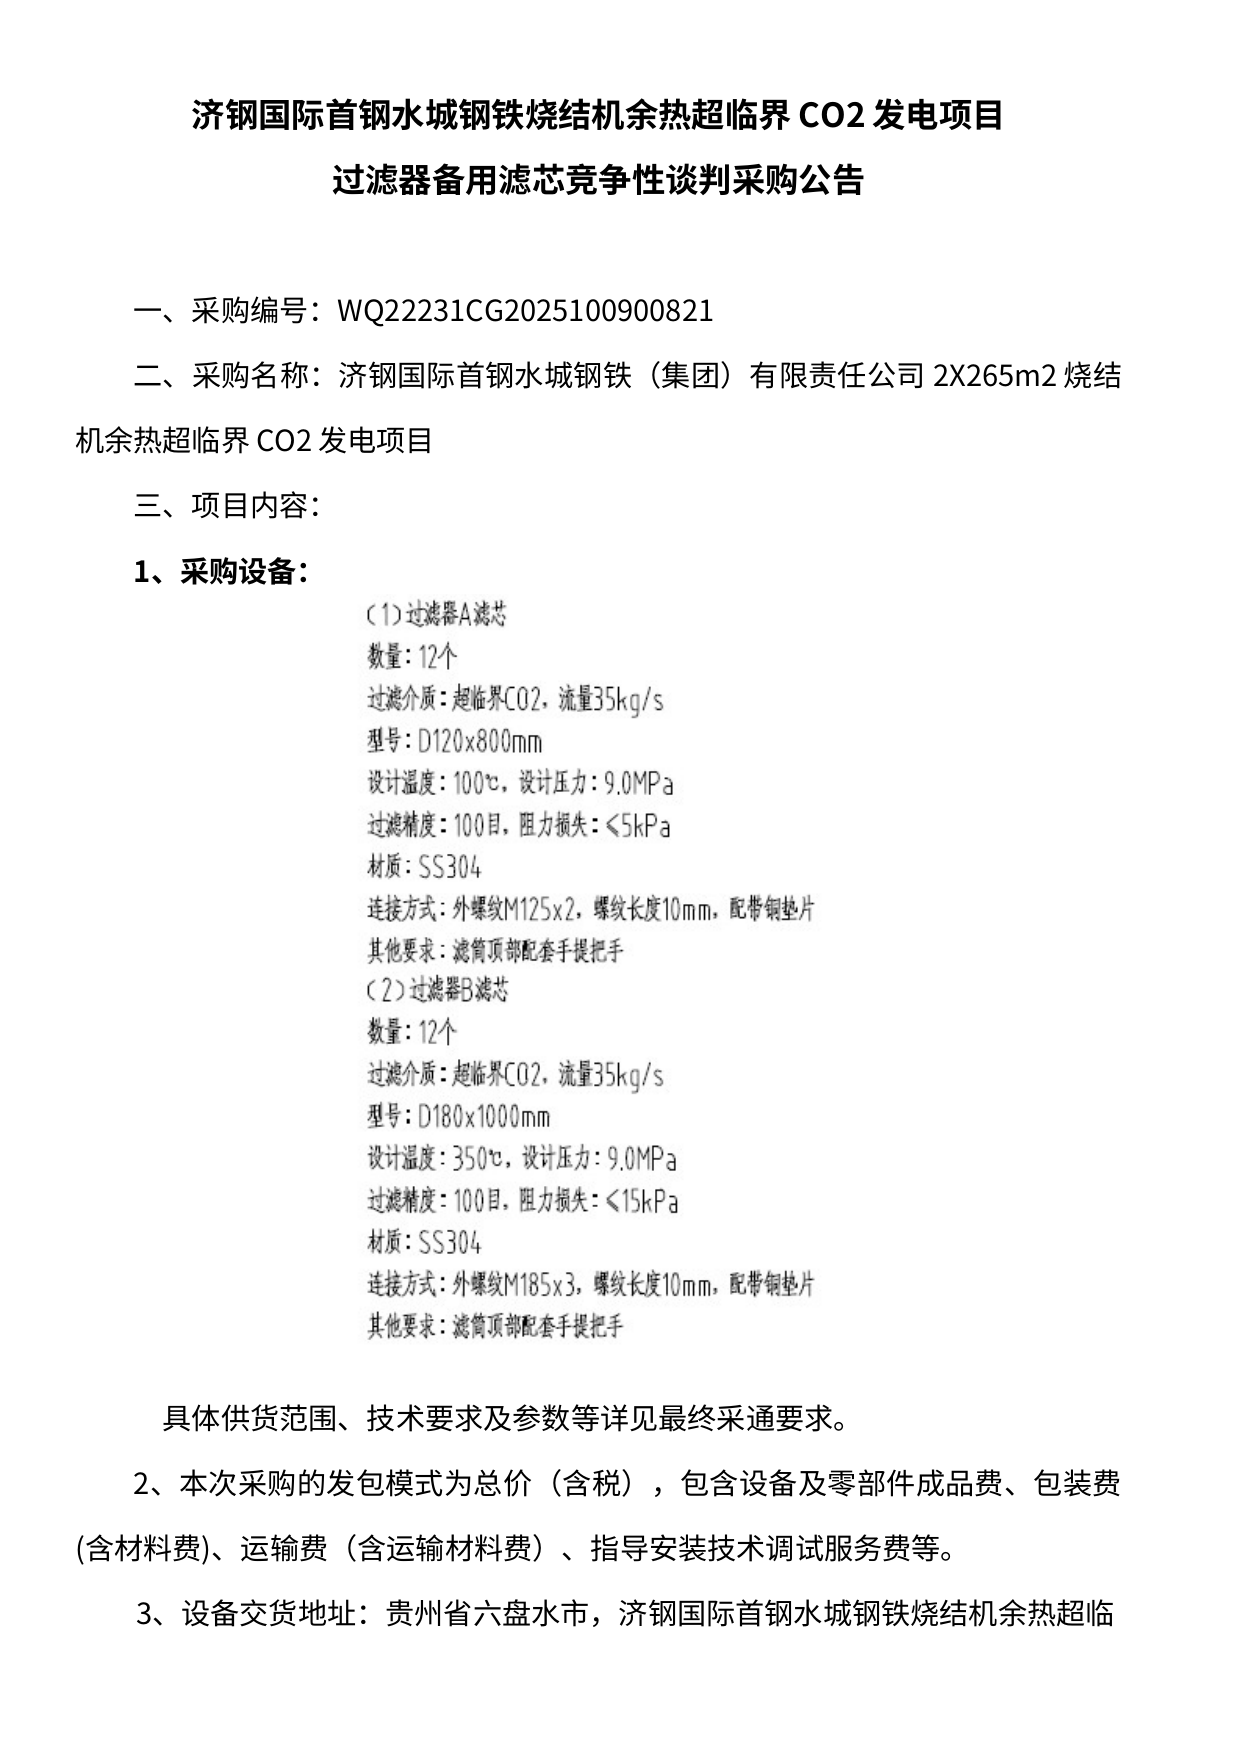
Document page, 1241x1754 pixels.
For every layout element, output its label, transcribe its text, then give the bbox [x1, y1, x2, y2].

text 1、采购设备： [75, 536, 1122, 594]
text 过滤器备用滤芯竞争性谈判采购公告 [75, 146, 1122, 211]
text 一、采购编号：WQ22231CG2025100900821 [75, 276, 1122, 341]
picture [321, 594, 876, 1351]
text 2、本次采购的发包模式为总价（含税），包含设备及零部件成品费、包装费(含材料费)、运输费（含运输材料费）、指导安装技术调试服务费等。 [75, 1449, 1122, 1579]
text 具体供货范围、技术要求及参数等详见最终采通要求。 [75, 1384, 1122, 1449]
text 三、项目内容： [75, 471, 1122, 536]
text 济钢国际首钢水城钢铁烧结机余热超临界CO2发电项目 [75, 81, 1122, 146]
text 二、采购名称：济钢国际首钢水城钢铁（集团）有限责任公司2X265m2烧结机余热超临界CO2发电项目 [75, 341, 1122, 471]
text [75, 1579, 1122, 1644]
